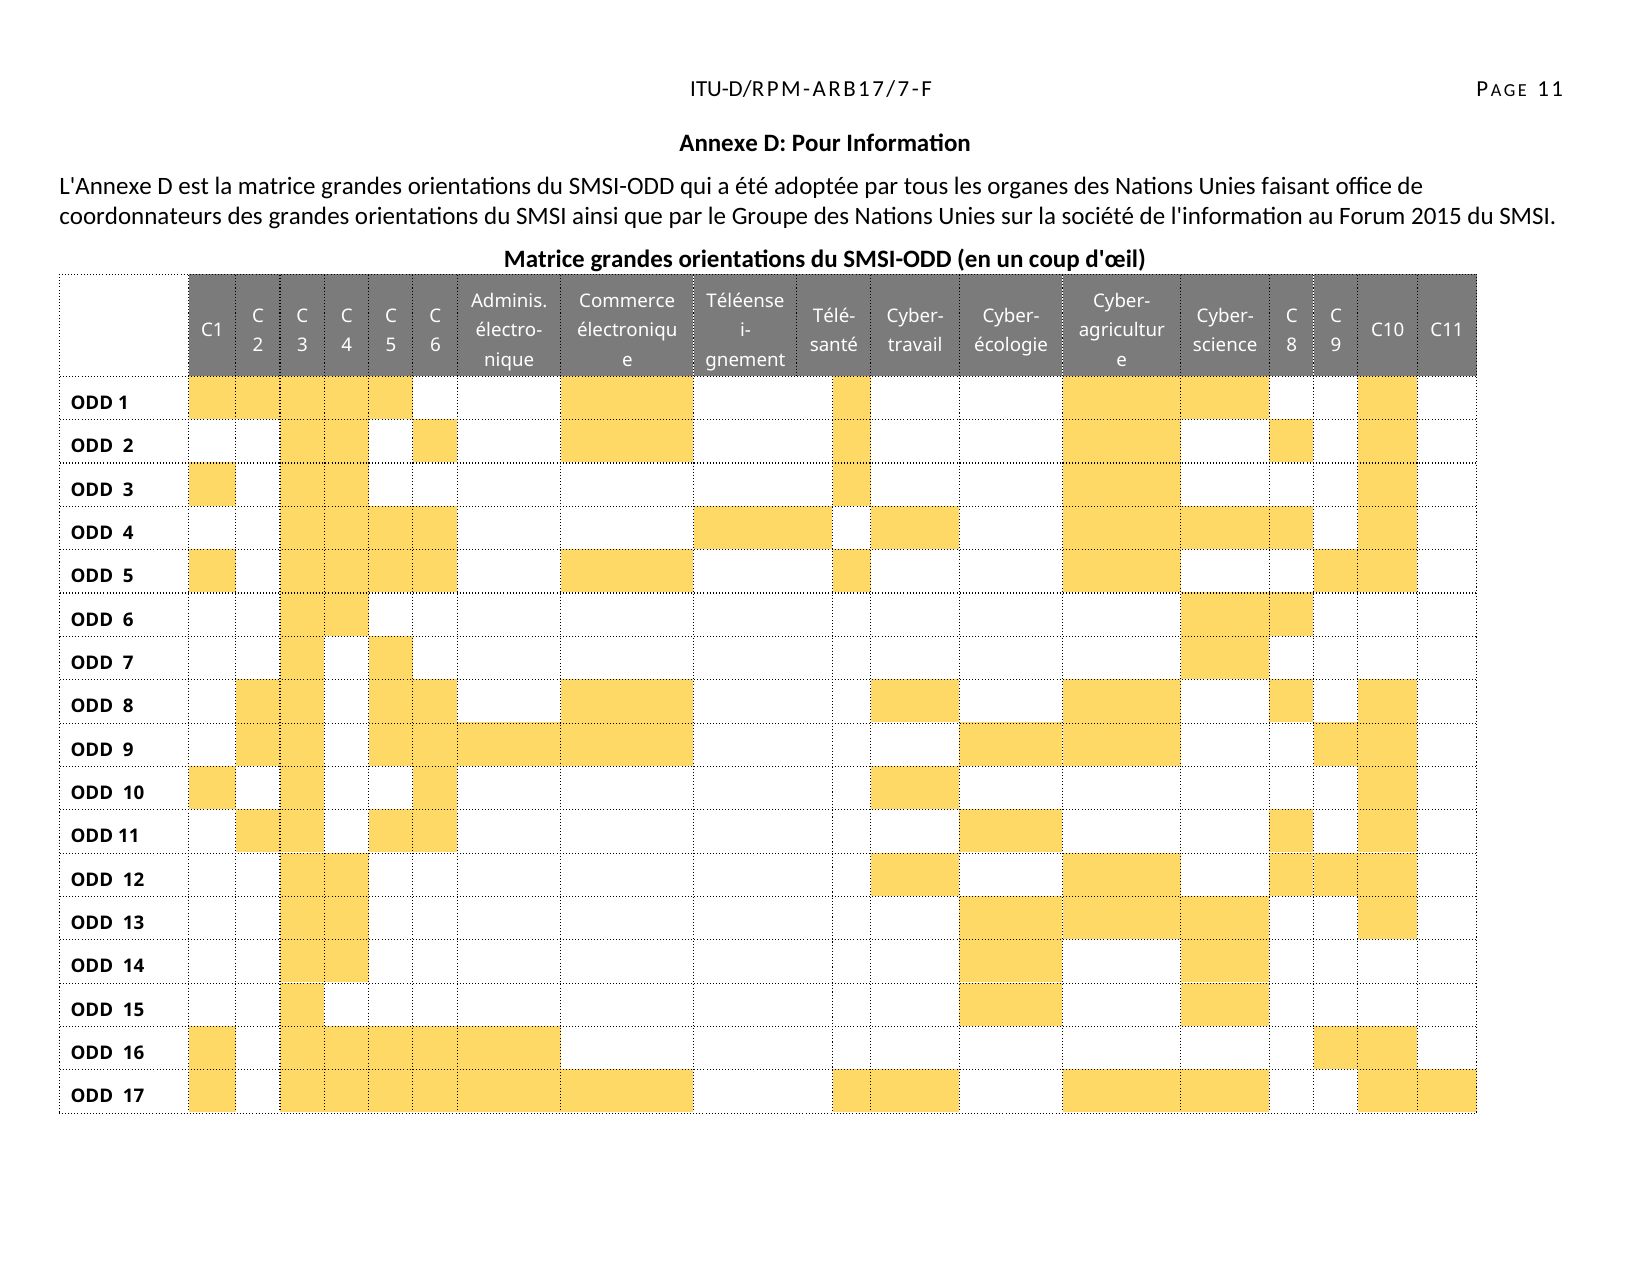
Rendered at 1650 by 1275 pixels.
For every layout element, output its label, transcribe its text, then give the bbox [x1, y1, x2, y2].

table_cell [324, 549, 369, 592]
table_cell [1269, 506, 1313, 549]
table_cell [833, 462, 871, 506]
table_cell [369, 896, 413, 939]
table_cell [1063, 766, 1181, 809]
table_cell [1063, 939, 1181, 982]
table_cell [694, 549, 832, 592]
table_cell [1063, 549, 1181, 592]
table_cell [561, 592, 693, 636]
table_cell ODD 15 [59, 983, 188, 1026]
table_cell [871, 722, 959, 766]
table_cell [280, 722, 324, 766]
table_cell [413, 939, 457, 982]
table_header Télé-santé [797, 274, 871, 376]
table_cell [1314, 592, 1358, 636]
table_cell [280, 549, 324, 592]
table_cell [1358, 983, 1417, 1026]
table_cell [1181, 592, 1269, 636]
table_cell [189, 636, 236, 679]
table_cell [369, 766, 413, 809]
table_cell [871, 592, 959, 636]
table_cell [1181, 853, 1269, 896]
table_cell [1358, 549, 1417, 592]
table_cell [1314, 853, 1358, 896]
table_cell [871, 939, 959, 982]
table_cell [369, 679, 413, 722]
table_cell [1417, 376, 1477, 419]
table_cell [1063, 679, 1181, 722]
table_cell [833, 1026, 871, 1069]
table_cell [871, 419, 959, 462]
table_cell [457, 462, 561, 506]
table_cell [324, 896, 369, 939]
table_cell [1314, 636, 1358, 679]
table_cell ODD 3 [59, 462, 188, 506]
table_cell [413, 722, 457, 766]
table_cell [457, 506, 561, 549]
table_cell [561, 462, 693, 506]
table_header C9 [1314, 274, 1358, 376]
table_cell [1269, 766, 1313, 809]
table_cell [324, 983, 369, 1026]
table_cell ODD 13 [59, 896, 188, 939]
table_cell [236, 809, 280, 852]
table_cell [1181, 419, 1269, 462]
table_cell [1358, 853, 1417, 896]
table_cell [1358, 766, 1417, 809]
table_cell [324, 636, 369, 679]
table_cell [324, 1026, 369, 1069]
table_cell [1358, 506, 1417, 549]
table_cell [413, 679, 457, 722]
table_cell [236, 636, 280, 679]
table_cell [871, 1026, 959, 1069]
table_cell [280, 376, 324, 419]
table_cell [324, 766, 369, 809]
table_cell [833, 853, 871, 896]
table_cell [1181, 679, 1269, 722]
table_cell [833, 636, 871, 679]
table_cell [189, 1069, 236, 1112]
table_cell [1269, 1069, 1313, 1112]
table_cell [1269, 462, 1313, 506]
table_cell [871, 1069, 959, 1112]
table_cell [369, 722, 413, 766]
table_cell [1314, 1069, 1358, 1112]
table_cell [1314, 549, 1358, 592]
table_cell [280, 1026, 324, 1069]
table_cell [1063, 983, 1181, 1026]
table_cell [1063, 376, 1181, 419]
table_cell [1358, 462, 1417, 506]
table_cell [369, 1026, 413, 1069]
table_cell [833, 766, 871, 809]
table_cell [457, 722, 561, 766]
table_cell [324, 592, 369, 636]
table_cell [833, 679, 871, 722]
table_cell [1417, 939, 1477, 982]
table_cell [457, 549, 561, 592]
table_cell [189, 679, 236, 722]
table_cell [959, 766, 1062, 809]
table_cell [561, 766, 693, 809]
table_cell [324, 722, 369, 766]
table_cell [457, 636, 561, 679]
table_cell [1063, 506, 1181, 549]
table_cell [694, 939, 832, 982]
table_cell [871, 462, 959, 506]
table_cell [561, 722, 693, 766]
table_header C3 [280, 274, 324, 376]
table_cell [413, 853, 457, 896]
table_cell [1269, 636, 1313, 679]
table_cell [280, 809, 324, 852]
table_cell [1358, 592, 1417, 636]
table_cell [1063, 896, 1181, 939]
table_cell [1063, 462, 1181, 506]
table_cell [833, 376, 871, 419]
table_cell [413, 376, 457, 419]
table_cell [959, 1026, 1062, 1069]
table_cell [694, 896, 832, 939]
table_header Cyber-agriculture [1063, 274, 1181, 376]
table_cell [369, 983, 413, 1026]
table_cell [959, 853, 1062, 896]
table_cell [280, 679, 324, 722]
table_cell [959, 592, 1062, 636]
table_cell [694, 506, 832, 549]
text L'Annexe D est la matrice grandes orientations du SMSI-ODD qui a été adoptée par tous les organes des Nations Unies faisant office de coordonnateurs des grandes orientations du SMSI ainsi que par le Groupe des Nations Unies sur la société de l'information au Forum 2015 du SMSI. [59, 170, 1591, 231]
table_cell [1417, 766, 1477, 809]
table_cell [694, 983, 832, 1026]
table_cell [871, 679, 959, 722]
table_cell [324, 853, 369, 896]
table_cell [561, 679, 693, 722]
table_cell [236, 766, 280, 809]
table_cell [369, 506, 413, 549]
table_cell [1269, 549, 1313, 592]
table_header Cyber-écologie [959, 274, 1062, 376]
table_cell [189, 853, 236, 896]
table_cell [324, 462, 369, 506]
table_cell [369, 1069, 413, 1112]
table_cell [871, 896, 959, 939]
table_cell [1181, 506, 1269, 549]
table_cell [959, 983, 1062, 1026]
table_header Adminis. électro-nique [457, 274, 561, 376]
table_cell [1181, 376, 1269, 419]
table_cell ODD 16 [59, 1026, 188, 1069]
table_cell [561, 506, 693, 549]
table_cell ODD 6 [59, 592, 188, 636]
table_cell [1417, 853, 1477, 896]
table_cell ODD 2 [59, 419, 188, 462]
table_cell ODD 17 [59, 1069, 188, 1112]
table_header C4 [324, 274, 369, 376]
table_cell [1063, 636, 1181, 679]
table_header [59, 274, 188, 376]
table_cell [236, 376, 280, 419]
table_cell [1063, 809, 1181, 852]
table_cell ODD 7 [59, 636, 188, 679]
table_cell [324, 376, 369, 419]
table_cell [1181, 1026, 1269, 1069]
table_cell [694, 809, 832, 852]
table_cell [457, 983, 561, 1026]
table_cell [1181, 549, 1269, 592]
table_cell [1181, 1069, 1269, 1112]
table_header Cyber-science [1181, 274, 1269, 376]
table_cell [369, 549, 413, 592]
table_cell [369, 809, 413, 852]
table_cell [189, 722, 236, 766]
table_cell [1314, 506, 1358, 549]
table_cell [236, 506, 280, 549]
table_cell [189, 809, 236, 852]
text Annexe D: Pour Information [59, 127, 1591, 157]
table_cell [413, 419, 457, 462]
table_cell [236, 1069, 280, 1112]
table_cell [871, 636, 959, 679]
table_cell [369, 939, 413, 982]
table_cell [561, 636, 693, 679]
table_cell [561, 896, 693, 939]
table_cell ODD 1 [59, 376, 188, 419]
table_cell [1063, 722, 1181, 766]
table_cell [236, 983, 280, 1026]
table_cell [236, 853, 280, 896]
table_cell [1417, 896, 1477, 939]
table_cell [694, 853, 832, 896]
table_cell [1314, 1026, 1358, 1069]
table_cell [1269, 896, 1313, 939]
table_cell [871, 809, 959, 852]
table_cell [1417, 983, 1477, 1026]
table_cell [280, 419, 324, 462]
table_cell [324, 1069, 369, 1112]
table_cell [833, 506, 871, 549]
table_cell [1358, 939, 1417, 982]
table_header Téléensei-gnement [694, 274, 797, 376]
table_cell [959, 636, 1062, 679]
table_cell [1314, 983, 1358, 1026]
table_cell [1358, 896, 1417, 939]
table_cell [871, 506, 959, 549]
table_cell ODD 10 [59, 766, 188, 809]
table_cell [457, 766, 561, 809]
table_cell [189, 1026, 236, 1069]
table_cell [457, 376, 561, 419]
table_cell [694, 722, 832, 766]
table_cell [1269, 592, 1313, 636]
table_header Cyber-travail [871, 274, 959, 376]
table_cell [959, 1069, 1062, 1112]
table_cell [959, 419, 1062, 462]
table_cell [1417, 636, 1477, 679]
table_cell ODD 4 [59, 506, 188, 549]
table_cell [236, 939, 280, 982]
table_cell [833, 549, 871, 592]
table_cell [1358, 1026, 1417, 1069]
table_cell [457, 679, 561, 722]
table_cell [280, 636, 324, 679]
table_cell [833, 809, 871, 852]
table_cell [189, 896, 236, 939]
table_cell [369, 853, 413, 896]
table_cell [1063, 419, 1181, 462]
table_cell [324, 506, 369, 549]
table_cell [833, 1069, 871, 1112]
table_cell [324, 679, 369, 722]
table_cell [189, 376, 236, 419]
table_cell ODD 8 [59, 679, 188, 722]
text Matrice grandes orientations du SMSI-ODD (en un coup d'œil) [59, 243, 1591, 274]
table_header Commerce électronique [561, 274, 693, 376]
table_cell ODD 14 [59, 939, 188, 982]
table_cell [457, 853, 561, 896]
table_cell [1417, 549, 1477, 592]
table_cell [1358, 636, 1417, 679]
table_cell [457, 939, 561, 982]
table_cell [1358, 809, 1417, 852]
table_cell [369, 376, 413, 419]
table_cell [236, 592, 280, 636]
table_cell ODD 12 [59, 853, 188, 896]
table_cell [1358, 722, 1417, 766]
table_header C11 [1417, 274, 1477, 376]
table_cell [189, 419, 236, 462]
table_cell [833, 592, 871, 636]
table_cell [694, 419, 832, 462]
table_cell [833, 722, 871, 766]
table_cell [189, 592, 236, 636]
table_cell [1269, 1026, 1313, 1069]
table_cell [189, 766, 236, 809]
table_cell [1314, 679, 1358, 722]
table_cell [236, 462, 280, 506]
table_cell [457, 592, 561, 636]
table_header C8 [1269, 274, 1313, 376]
table_cell ODD 9 [59, 722, 188, 766]
table_cell [280, 592, 324, 636]
table_cell [457, 419, 561, 462]
table_cell [959, 462, 1062, 506]
table_header C10 [1358, 274, 1417, 376]
table_cell [694, 766, 832, 809]
table_cell [1314, 419, 1358, 462]
table_cell [833, 896, 871, 939]
table_cell [236, 679, 280, 722]
table_cell [561, 1026, 693, 1069]
table_cell [236, 549, 280, 592]
table_cell [1417, 679, 1477, 722]
table_cell [959, 939, 1062, 982]
table_cell [833, 939, 871, 982]
table_cell [189, 939, 236, 982]
table_cell [1358, 419, 1417, 462]
table_cell [1358, 679, 1417, 722]
table_cell [1181, 896, 1269, 939]
table_cell [1181, 462, 1269, 506]
table_cell [1417, 419, 1477, 462]
table_cell ODD 11 [59, 809, 188, 852]
table_cell [413, 766, 457, 809]
table_cell [413, 809, 457, 852]
table_cell [1314, 766, 1358, 809]
table_cell [561, 419, 693, 462]
table_cell [280, 853, 324, 896]
table_cell [1417, 592, 1477, 636]
table_cell ODD 5 [59, 549, 188, 592]
table_cell [1181, 939, 1269, 982]
table_cell [1417, 1026, 1477, 1069]
table_cell [561, 376, 693, 419]
table_cell [871, 766, 959, 809]
table_cell [236, 896, 280, 939]
table_cell [280, 896, 324, 939]
table_cell [1358, 376, 1417, 419]
table_cell [561, 809, 693, 852]
table_cell [369, 419, 413, 462]
table_cell [280, 939, 324, 982]
table_cell [561, 853, 693, 896]
table_cell [694, 679, 832, 722]
table_cell [959, 896, 1062, 939]
table_cell [1181, 722, 1269, 766]
table_header C1 [189, 274, 236, 376]
table_cell [1417, 1069, 1477, 1112]
table_cell [413, 636, 457, 679]
table_cell [1314, 809, 1358, 852]
table_cell [369, 636, 413, 679]
table_cell [1314, 462, 1358, 506]
table_cell [280, 766, 324, 809]
table_cell [457, 1069, 561, 1112]
table_cell [1314, 896, 1358, 939]
table_cell [1269, 809, 1313, 852]
table_header C5 [369, 274, 413, 376]
table_cell [1269, 983, 1313, 1026]
table_cell [457, 1026, 561, 1069]
table_cell [189, 506, 236, 549]
table_header C2 [236, 274, 280, 376]
table_cell [1063, 1069, 1181, 1112]
table_cell [413, 462, 457, 506]
table_cell [189, 549, 236, 592]
table_cell [694, 462, 832, 506]
table_cell [959, 549, 1062, 592]
table_cell [1314, 722, 1358, 766]
table_cell [413, 896, 457, 939]
table_cell [871, 853, 959, 896]
table_cell [457, 809, 561, 852]
table_cell [1358, 1069, 1417, 1112]
table_cell [457, 896, 561, 939]
table_cell [561, 939, 693, 982]
table_cell [280, 983, 324, 1026]
table_cell [1063, 1026, 1181, 1069]
table_cell [413, 506, 457, 549]
table_cell [694, 1069, 832, 1112]
table_cell [369, 592, 413, 636]
table_cell [959, 722, 1062, 766]
table_cell [959, 809, 1062, 852]
table_cell [561, 1069, 693, 1112]
table_cell [1417, 722, 1477, 766]
table_cell [1314, 939, 1358, 982]
table_cell [236, 419, 280, 462]
table_cell [413, 1026, 457, 1069]
table_cell [1181, 983, 1269, 1026]
table_cell [833, 983, 871, 1026]
table_cell [871, 549, 959, 592]
table_cell [1063, 853, 1181, 896]
table_cell [1417, 809, 1477, 852]
table_cell [1063, 592, 1181, 636]
table_cell [561, 549, 693, 592]
table_cell [561, 983, 693, 1026]
table_cell [1269, 679, 1313, 722]
table_cell [1181, 766, 1269, 809]
table_cell [1417, 462, 1477, 506]
table_cell [1269, 853, 1313, 896]
table_cell [694, 636, 832, 679]
table_cell [959, 376, 1062, 419]
table_cell [280, 462, 324, 506]
table_cell [324, 939, 369, 982]
table_cell [413, 1069, 457, 1112]
table_cell [694, 1026, 832, 1069]
table_cell [280, 506, 324, 549]
table_cell [1417, 506, 1477, 549]
table_cell [1269, 939, 1313, 982]
table_cell [959, 679, 1062, 722]
table_cell [413, 592, 457, 636]
table_cell [413, 549, 457, 592]
table_header C6 [413, 274, 457, 376]
table_cell [959, 506, 1062, 549]
table_cell [413, 983, 457, 1026]
table_cell [236, 722, 280, 766]
table_cell [324, 809, 369, 852]
table_cell [694, 376, 832, 419]
table_cell [1269, 419, 1313, 462]
table_cell [1181, 636, 1269, 679]
table_cell [871, 983, 959, 1026]
table_cell [1269, 722, 1313, 766]
table_cell [189, 462, 236, 506]
table_cell [1269, 376, 1313, 419]
table_cell [369, 462, 413, 506]
table_cell [694, 592, 832, 636]
table_cell [1314, 376, 1358, 419]
table_cell [871, 376, 959, 419]
table_cell [236, 1026, 280, 1069]
table_cell [189, 983, 236, 1026]
table_cell [324, 419, 369, 462]
table_cell [1181, 809, 1269, 852]
table_cell [280, 1069, 324, 1112]
table_cell [833, 419, 871, 462]
